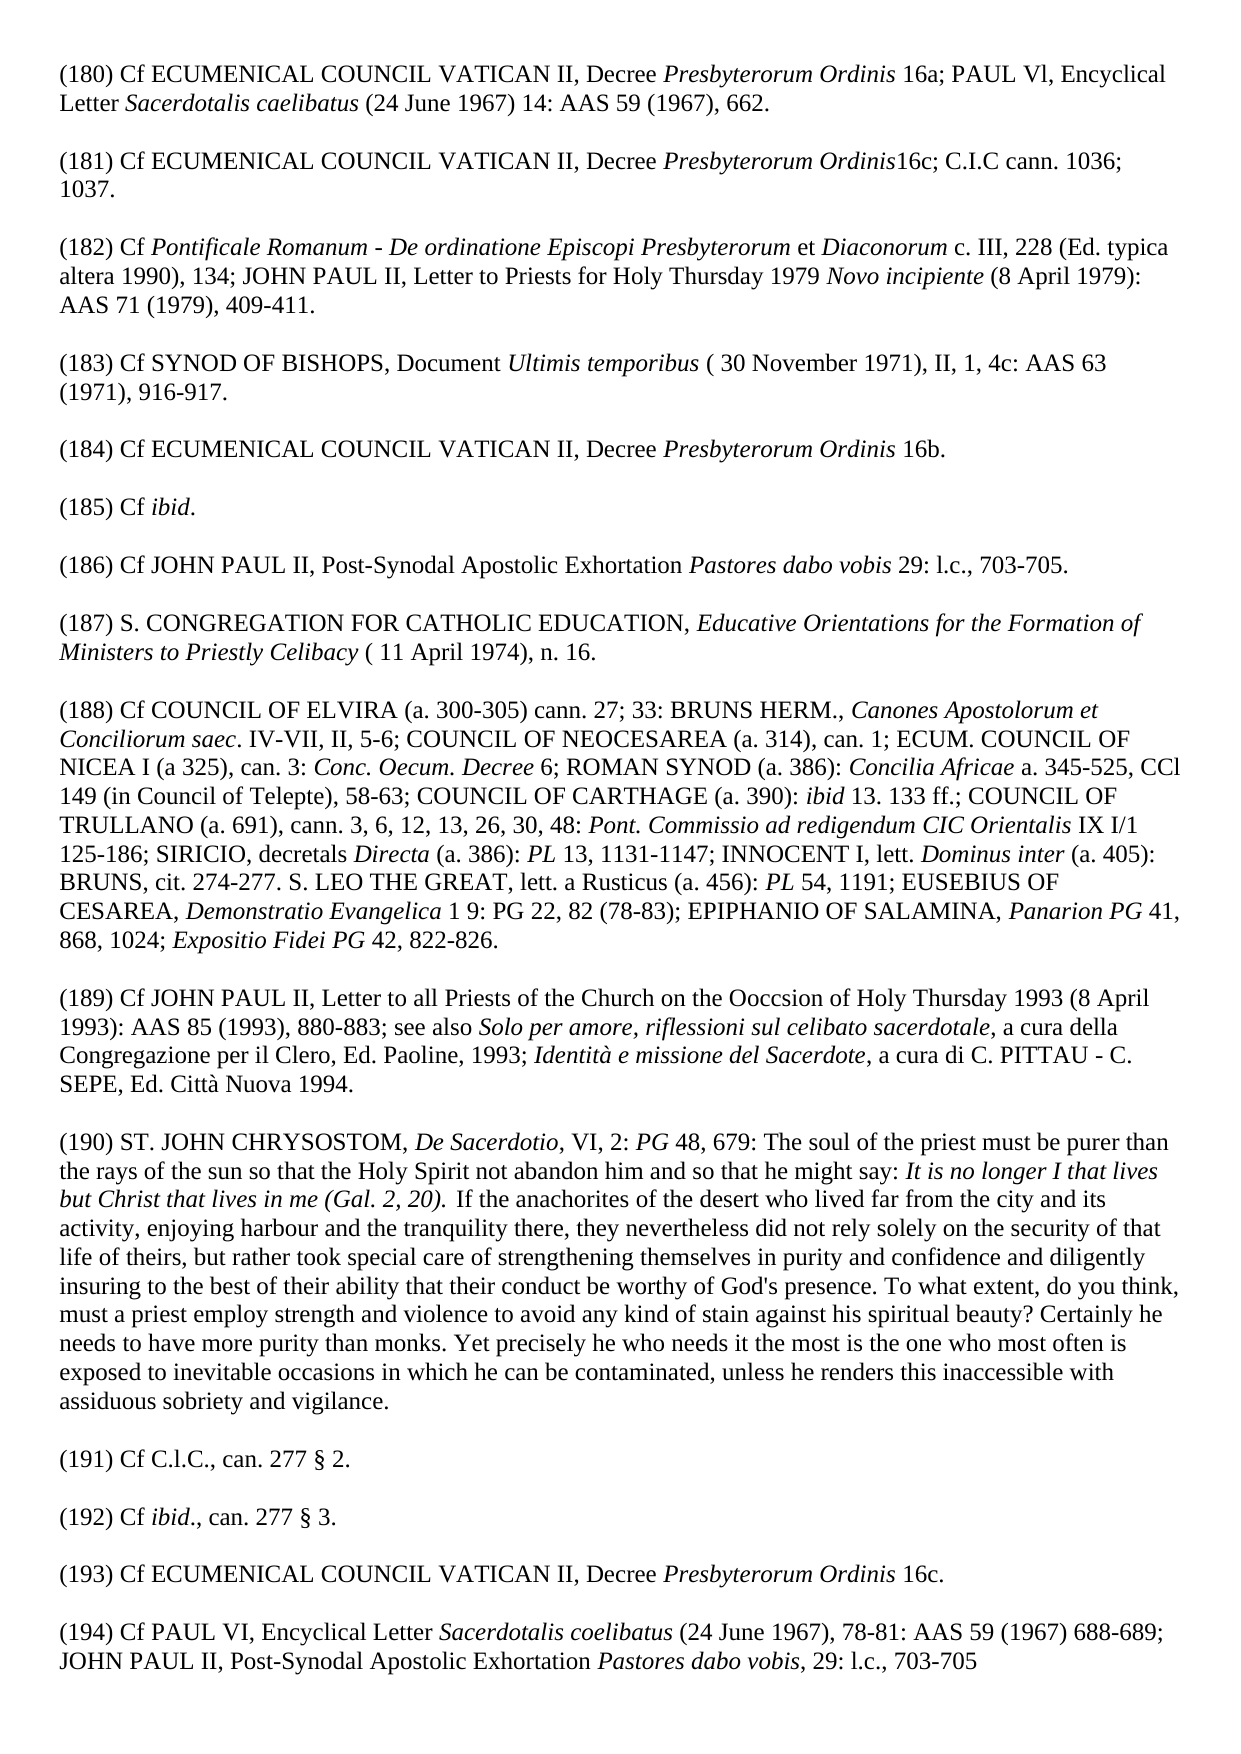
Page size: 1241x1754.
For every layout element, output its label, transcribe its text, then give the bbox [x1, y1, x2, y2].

text (180) Cf ECUMENICAL COUNCIL VATICAN II, Decree Presbyterorum Ordinis 16a; PAUL Vl, Encyclical Letter Sacerdotalis caelibatus (24 June 1967) 14: AAS 59 (1967), 662. [59, 59, 1181, 117]
text (183) Cf SYNOD OF BISHOPS, Document Ultimis temporibus ( 30 November 1971), II, 1, 4c: AAS 63 (1971), 916-917. [59, 348, 1181, 405]
text (188) Cf COUNCIL OF ELVIRA (a. 300-305) cann. 27; 33: BRUNS HERM., Canones Apostolorum et Conciliorum saec. IV-VII, II, 5-6; COUNCIL OF NEOCESAREA (a. 314), can. 1; ECUM. COUNCIL OF NICEA I (a 325), can. 3: Conc. Oecum. Decree 6; ROMAN SYNOD (a. 386): Concilia Africae a. 345-525, CCl 149 (in Council of Telepte), 58-63; COUNCIL OF CARTHAGE (a. 390): ibid 13. 133 ff.; COUNCIL OF TRULLANO (a. 691), cann. 3, 6, 12, 13, 26, 30, 48: Pont. Commissio ad redigendum CIC Orientalis IX I/1 125-186; SIRICIO, decretals Directa (a. 386): PL 13, 1131-1147; INNOCENT I, lett. Dominus inter (a. 405): BRUNS, cit. 274-277. S. LEO THE GREAT, lett. a Rusticus (a. 456): PL 54, 1191; EUSEBIUS OF CESAREA, Demonstratio Evangelica 1 9: PG 22, 82 (78-83); EPIPHANIO OF SALAMINA, Panarion PG 41, 868, 1024; Expositio Fidei PG 42, 822-826. [59, 695, 1181, 954]
text (194) Cf PAUL VI, Encyclical Letter Sacerdotalis coelibatus (24 June 1967), 78-81: AAS 59 (1967) 688-689; JOHN PAUL II, Post-Synodal Apostolic Exhortation Pastores dabo vobis, 29: l.c., 703-705 [59, 1617, 1181, 1675]
text (186) Cf JOHN PAUL II, Post-Synodal Apostolic Exhortation Pastores dabo vobis 29: l.c., 703-705. [59, 550, 1181, 579]
text (182) Cf Pontificale Romanum - De ordinatione Episcopi Presbyterorum et Diaconorum c. III, 228 (Ed. typica altera 1990), 134; JOHN PAUL II, Letter to Priests for Holy Thursday 1979 Novo incipiente (8 April 1979): AAS 71 (1979), 409-411. [59, 232, 1181, 319]
text (185) Cf ibid. [59, 492, 1181, 521]
text (192) Cf ibid., can. 277 § 3. [59, 1502, 1181, 1530]
text (191) Cf C.l.C., can. 277 § 2. [59, 1444, 1181, 1472]
text (184) Cf ECUMENICAL COUNCIL VATICAN II, Decree Presbyterorum Ordinis 16b. [59, 434, 1181, 463]
text (189) Cf JOHN PAUL II, Letter to all Priests of the Church on the Ooccsion of Holy Thursday 1993 (8 April 1993): AAS 85 (1993), 880-883; see also Solo per amore, riflessioni sul celibato sacerdotale, a cura della Congregazione per il Clero, Ed. Paoline, 1993; Identità e missione del Sacerdote, a cura di C. PITTAU - C. SEPE, Ed. Città Nuova 1994. [59, 983, 1181, 1098]
text (181) Cf ECUMENICAL COUNCIL VATICAN II, Decree Presbyterorum Ordinis16c; C.I.C cann. 1036; 1037. [59, 146, 1181, 203]
text (190) ST. JOHN CHRYSOSTOM, De Sacerdotio, VI, 2: PG 48, 679: The soul of the priest must be purer than the rays of the sun so that the Holy Spirit not abandon him and so that he might say: It is no longer I that lives but Christ that lives in me (Gal. 2, 20). If the anachorites of the desert who lived far from the city and its activity, enjoying harbour and the tranquility there, they nevertheless did not rely solely on the security of that life of theirs, but rather took special care of strengthening themselves in purity and confidence and diligently insuring to the best of their ability that their conduct be worthy of God's presence. To what extent, do you think, must a priest employ strength and violence to avoid any kind of stain against his spiritual beauty? Certainly he needs to have more purity than monks. Yet precisely he who needs it the most is the one who most often is exposed to inevitable occasions in which he can be contaminated, unless he renders this inaccessible with assiduous sobriety and vigilance. [59, 1127, 1181, 1414]
text (193) Cf ECUMENICAL COUNCIL VATICAN II, Decree Presbyterorum Ordinis 16c. [59, 1559, 1181, 1588]
text (187) S. CONGREGATION FOR CATHOLIC EDUCATION, Educative Orientations for the Formation of Ministers to Priestly Celibacy ( 11 April 1974), n. 16. [59, 608, 1181, 666]
